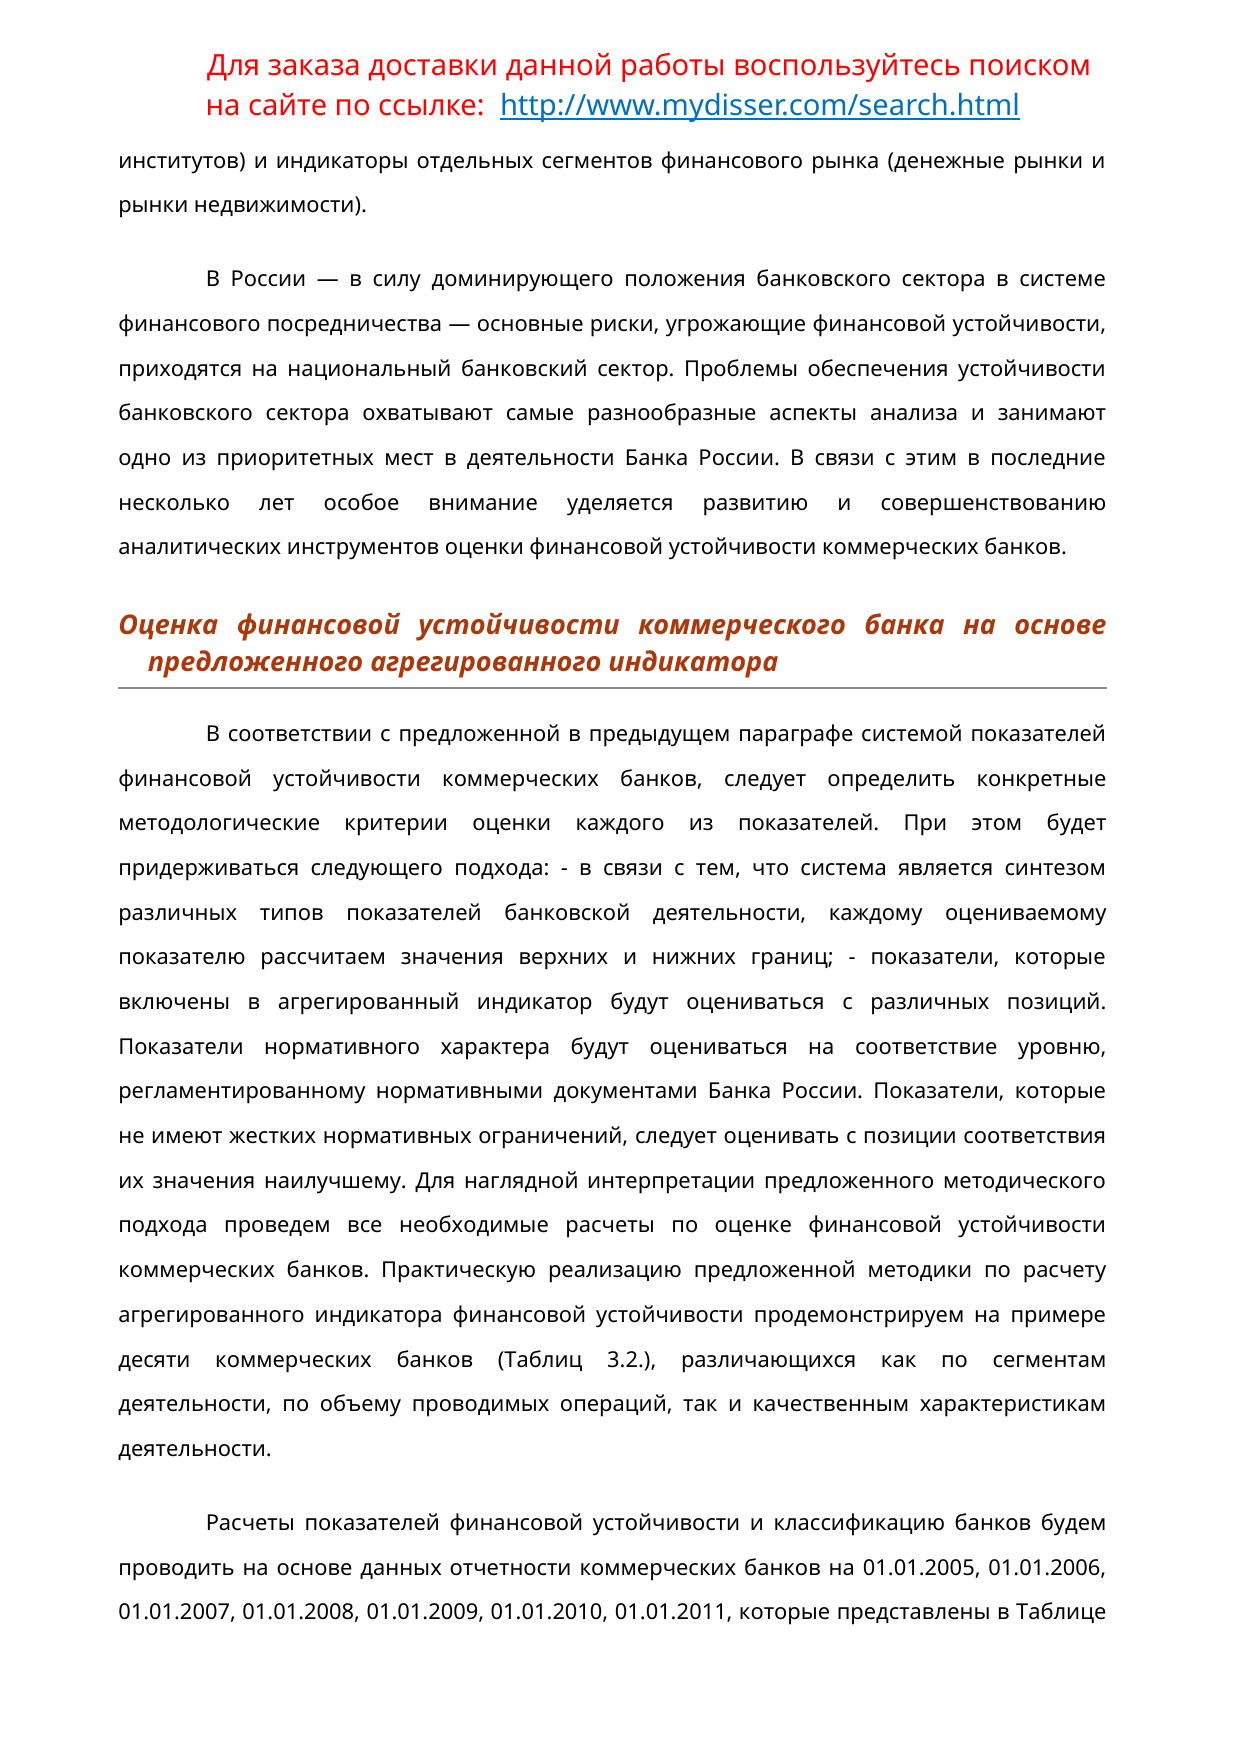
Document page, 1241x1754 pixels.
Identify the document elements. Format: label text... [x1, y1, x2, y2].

text В России — в силу доминирующего положения банковского сектора в системе финансового посредничества — основные риски, угрожающие финансовой устойчивости, приходятся на национальный банковский сектор. Проблемы обеспечения устойчивости банковского сектора охватывают самые разнообразные аспекты анализа и занимают одно из приоритетных мест в деятельности Банка России. В связи с этим в последние несколько лет особое внимание уделяется развитию и совершенствованию аналитических инструментов оценки финансовой устойчивости коммерческих банков. [118, 263, 1107, 561]
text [118, 144, 1107, 219]
subtitle Оценка финансовой устойчивости коммерческого банка на основе предложенного агрегированного индикатора [118, 605, 1107, 687]
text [118, 1507, 1107, 1626]
text В соответствии с предложенной в предыдущем параграфе системой показателей финансовой устойчивости коммерческих банков, следует определить конкретные методологические критерии оценки каждого из показателей. При этом будет придерживаться следующего подхода: - в связи с тем, что система является синтезом различных типов показателей банковской деятельности, каждому оцениваемому показателю рассчитаем значения верхних и нижних границ; - показатели, которые включены в агрегированный индикатор будут оцениваться с различных позиций. Показатели нормативного характера будут оцениваться на соответствие уровню, регламентированному нормативными документами Банка России. Показатели, которые не имеют жестких нормативных ограничений, следует оценивать с позиции соответствия их значения наилучшему. Для наглядной интерпретации предложенного методического подхода проведем все необходимые расчеты по оценке финансовой устойчивости коммерческих банков. Практическую реализацию предложенной методики по расчету агрегированного индикатора финансовой устойчивости продемонстрируем на примере десяти коммерческих банков (Таблиц 3.2.), различающихся как по сегментам деятельности, по объему проводимых операций, так и качественным характеристикам деятельности. [118, 718, 1107, 1463]
